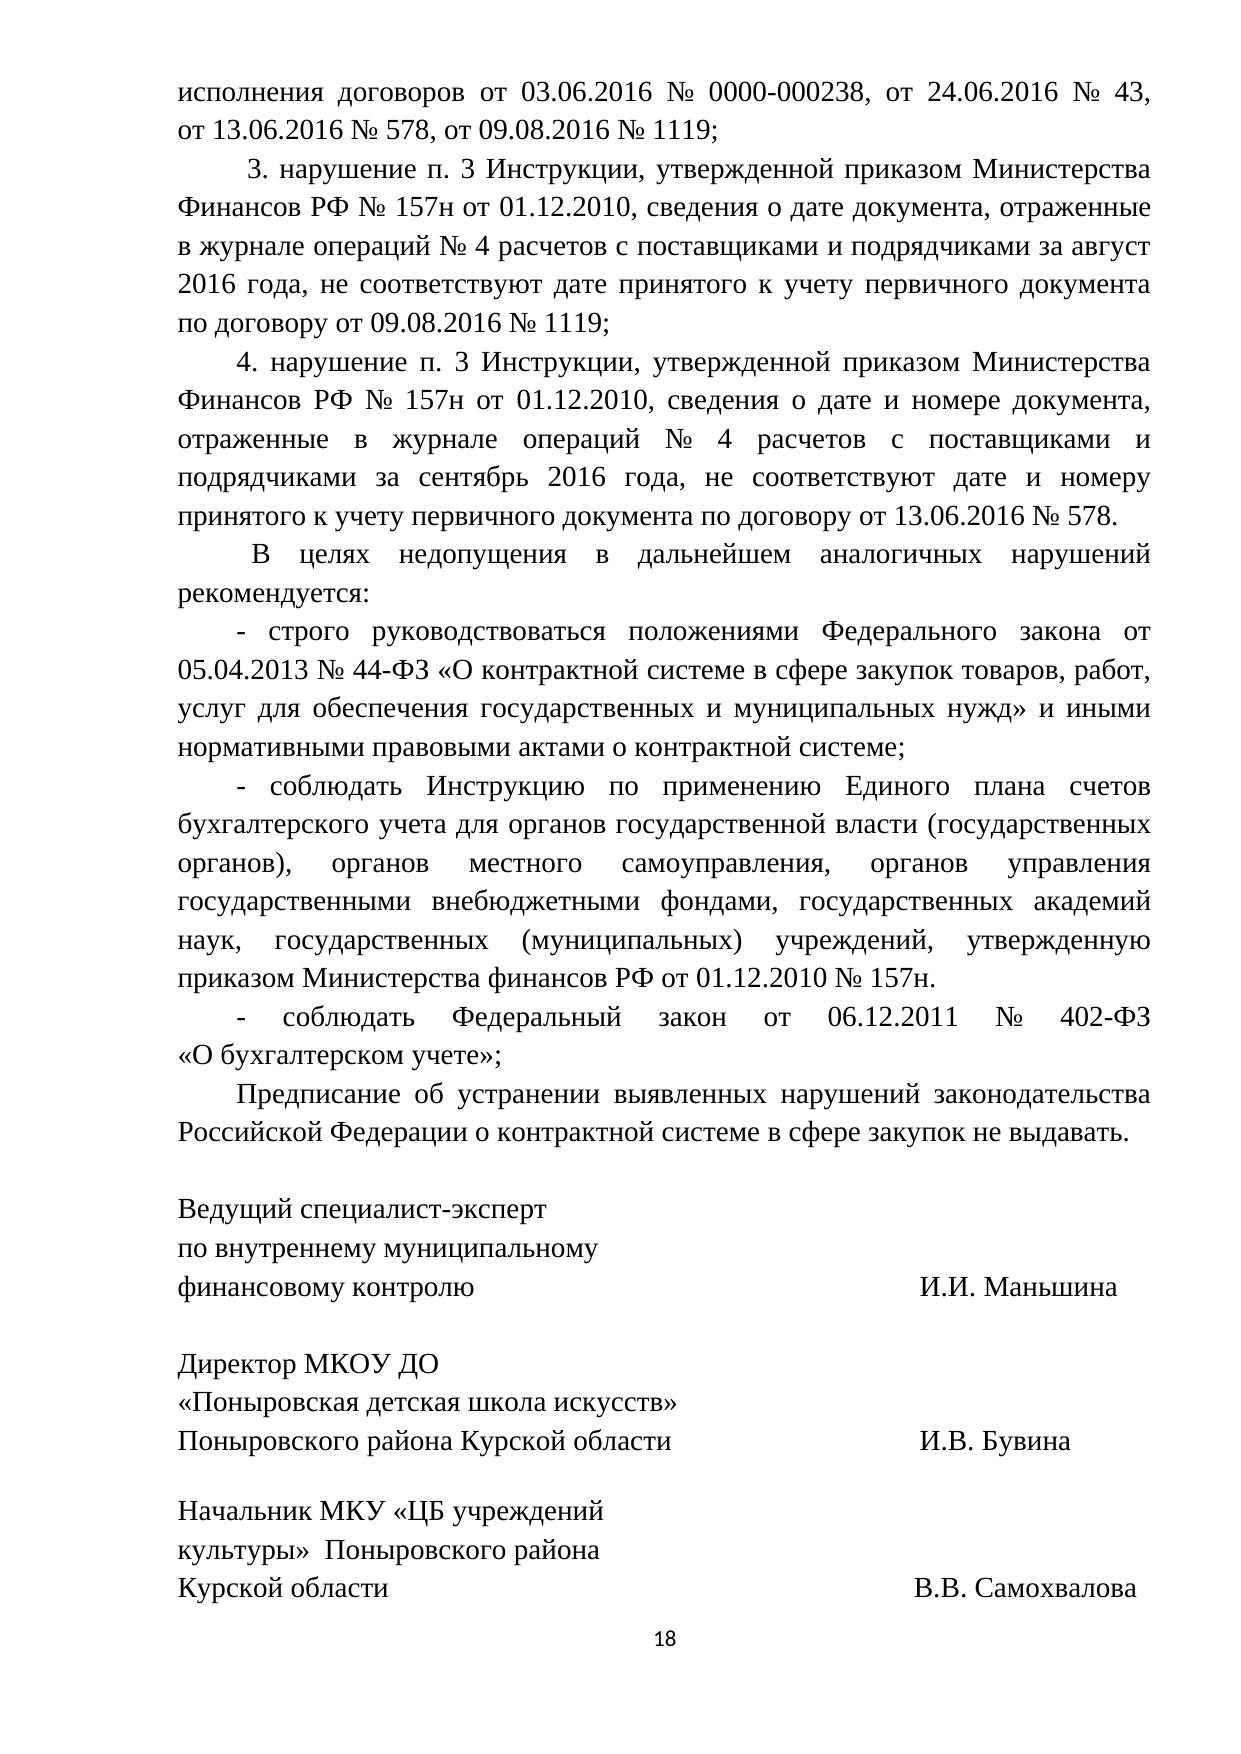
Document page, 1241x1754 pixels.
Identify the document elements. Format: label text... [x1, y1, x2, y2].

text В целях недопущения в дальнейшем аналогичных нарушений рекомендуется: [177, 536, 1152, 608]
text финансовому контролю И.И. Маньшина [177, 1269, 1152, 1302]
text Поныровского района Курской области И.В. Бувина [177, 1423, 1152, 1456]
text по внутреннему муниципальному [177, 1230, 1152, 1264]
text Курской области В.В. Самохвалова [177, 1571, 1152, 1604]
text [177, 74, 1152, 146]
text Ведущий специалист-эксперт [177, 1192, 1152, 1225]
text Начальник МКУ «ЦБ учреждений [177, 1493, 1152, 1527]
text Предписание об устранении выявленных нарушений законодательства Российской Федерации о контрактной системе в сфере закупок не выдавать. [177, 1076, 1152, 1148]
text - строго руководствоваться положениями Федерального закона от 05.04.2013 № 44-ФЗ «О контрактной системе в сфере закупок товаров, работ, услуг для обеспечения государственных и муниципальных нужд» и иными нормативными правовыми актами о контрактной системе; [177, 613, 1152, 763]
text - соблюдать Инструкцию по применению Единого плана счетов бухгалтерского учета для органов государственной власти (государственных органов), органов местного самоуправления, органов управления государственными внебюджетными фондами, государственных академий наук, государственных (муниципальных) учреждений, утвержденную приказом Министерства финансов РФ от 01.12.2010 № 157н. [177, 768, 1152, 994]
text «Поныровская детская школа искусств» [177, 1384, 1152, 1418]
text 4. нарушение п. 3 Инструкции, утвержденной приказом Министерства Финансов РФ № 157н от 01.12.2010, сведения о дате и номере документа, отраженные в журнале операций № 4 расчетов с поставщиками и подрядчиками за сентябрь 2016 года, не соответствуют дате и номеру принятого к учету первичного документа по договору от 13.06.2016 № 578. [177, 344, 1152, 531]
text культуры» Поныровского района [177, 1532, 1152, 1566]
text - соблюдать Федеральный закон от 06.12.2011 № 402-ФЗ «О бухгалтерском учете»; [177, 999, 1152, 1071]
text Директор МКОУ ДО [177, 1346, 1152, 1379]
text 3. нарушение п. 3 Инструкции, утвержденной приказом Министерства Финансов РФ № 157н от 01.12.2010, сведения о дате документа, отраженные в журнале операций № 4 расчетов с поставщиками и подрядчиками за август 2016 года, не соответствуют дате принятого к учету первичного документа по договору от 09.08.2016 № 1119; [177, 151, 1152, 339]
